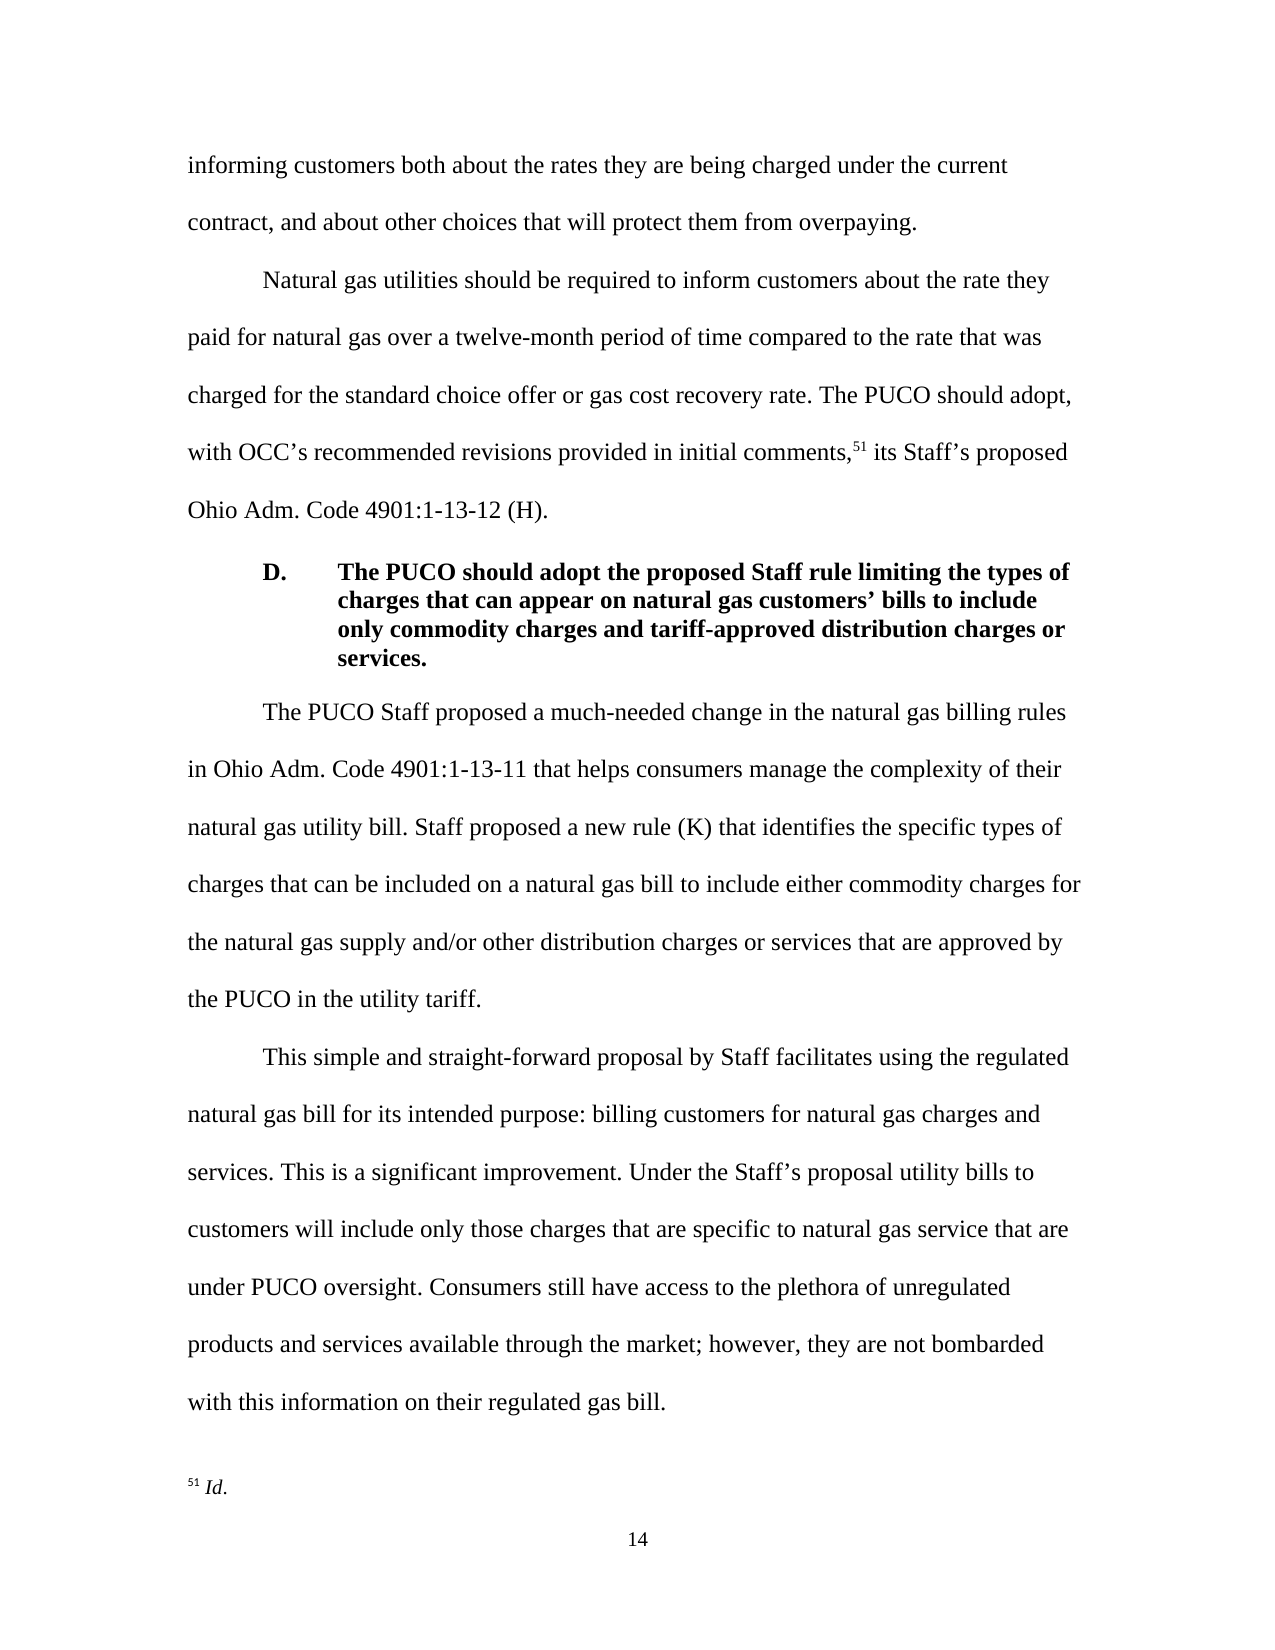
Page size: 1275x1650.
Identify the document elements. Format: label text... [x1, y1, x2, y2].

subtitle The PUCO should adopt the proposed Staff rule limiting the types of charges that can appear on natural gas customers’ bills to include only commodity charges and tariff-approved distribution charges or services. [262, 557, 1087, 672]
text This simple and straight-forward proposal by Staff facilitates using the regulated natural gas bill for its intended purpose: billing customers for natural gas charges and services. This is a significant improvement. Under the Staff’s proposal utility bills to customers will include only those charges that are specific to natural gas service that are under PUCO oversight. Consumers still have access to the plethora of unregulated products and services available through the market; however, they are not bombarded with this information on their regulated gas bill. [187, 1042, 1087, 1415]
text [187, 150, 1087, 236]
text The PUCO Staff proposed a much-needed change in the natural gas billing rules in Ohio Adm. Code 4901:1-13-11 that helps consumers manage the complexity of their natural gas utility bill. Staff proposed a new rule (K) that identifies the specific types of charges that can be included on a natural gas bill to include either commodity charges for the natural gas supply and/or other distribution charges or services that are approved by the PUCO in the utility tariff. [187, 697, 1087, 1013]
text Natural gas utilities should be required to inform customers about the rate they paid for natural gas over a twelve-month period of time compared to the rate that was charged for the standard choice offer or gas cost recovery rate. The PUCO should adopt, with OCC’s recommended revisions provided in initial comments, its Staff’s proposed Ohio Adm. Code 4901:1-13-12 (H). [187, 265, 1087, 524]
